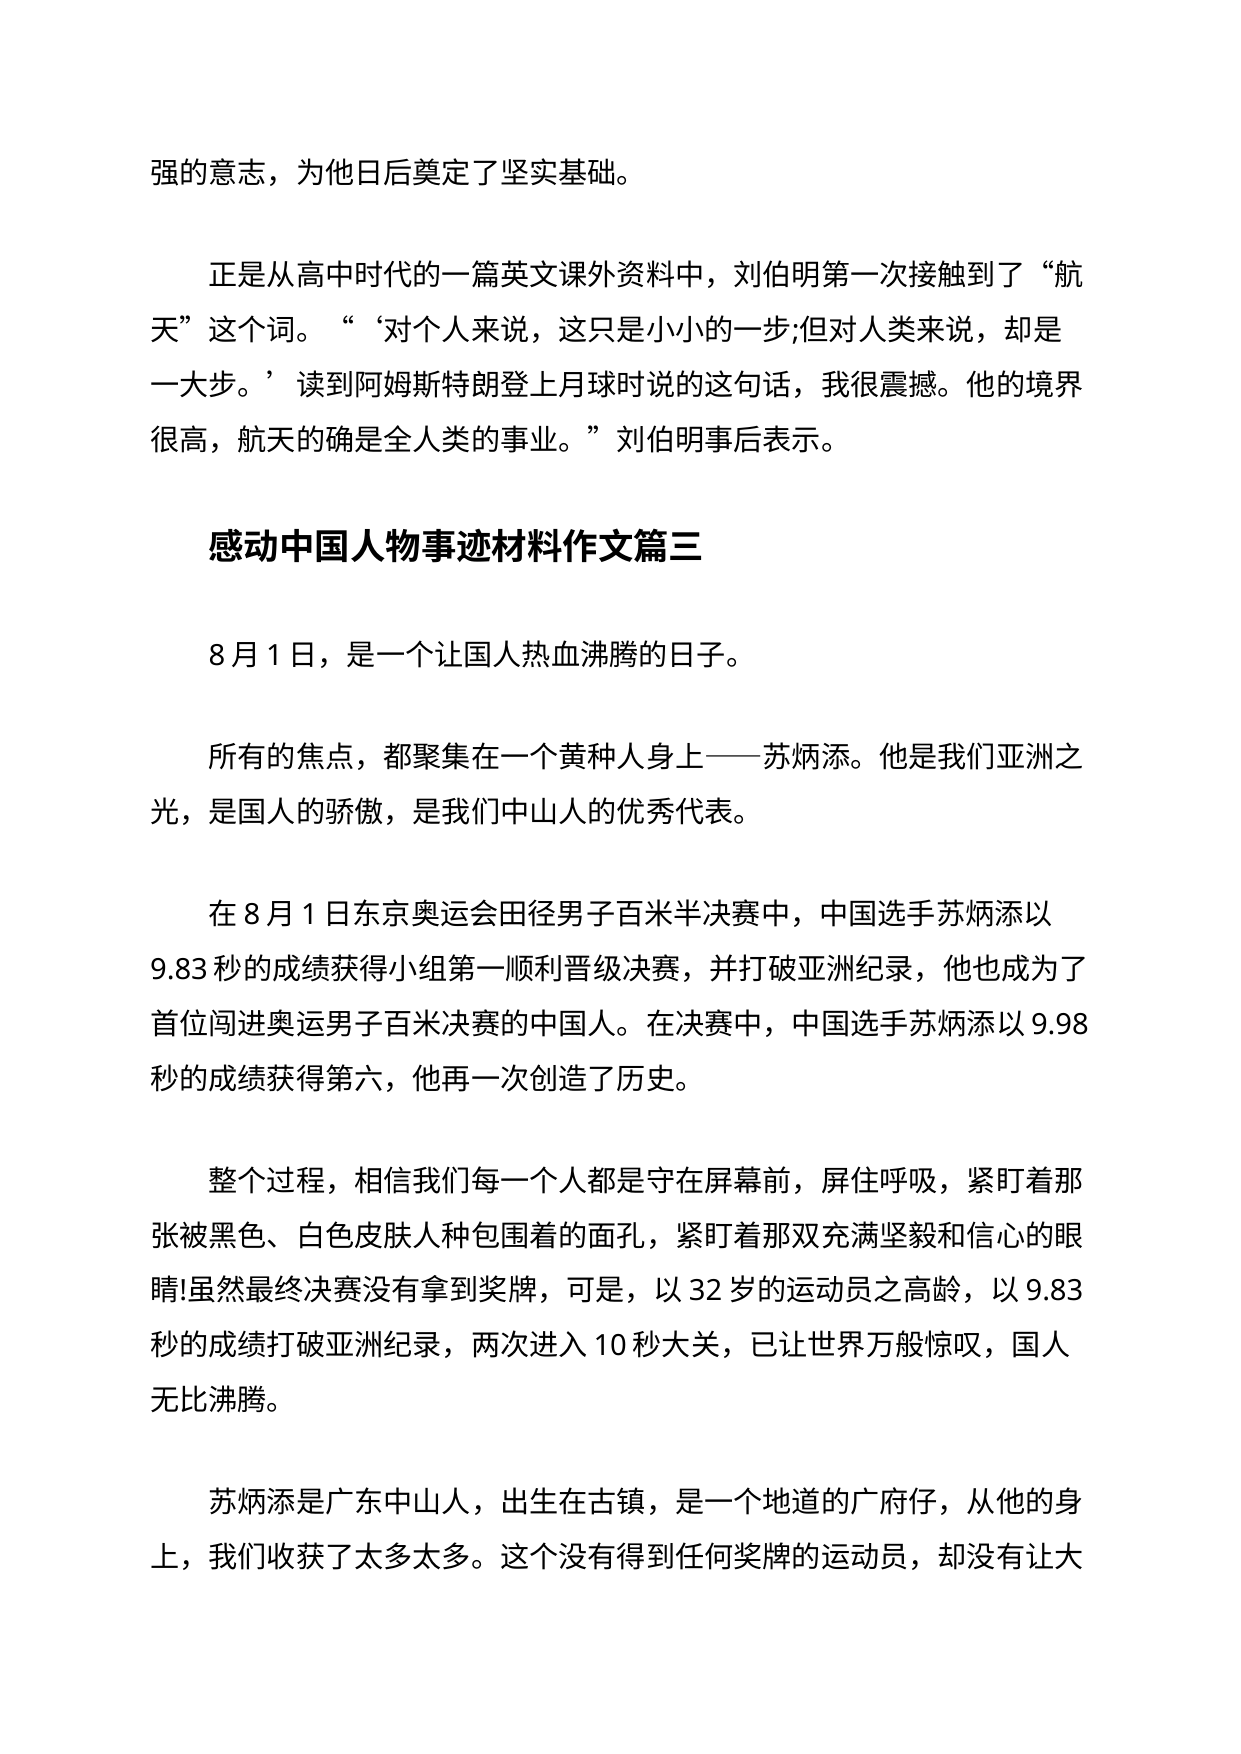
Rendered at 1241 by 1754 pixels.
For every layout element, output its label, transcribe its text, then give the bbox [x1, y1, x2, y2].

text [150, 150, 1090, 192]
text 感动中国人物事迹材料作文篇三 [150, 518, 1090, 569]
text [150, 1479, 1090, 1576]
text 所有的焦点，都聚集在一个黄种人身上——苏炳添。他是我们亚洲之光，是国人的骄傲，是我们中山人的优秀代表。 [150, 734, 1090, 831]
text 整个过程，相信我们每一个人都是守在屏幕前，屏住呼吸，紧盯着那张被黑色、白色皮肤人种包围着的面孔，紧盯着那双充满坚毅和信心的眼睛!虽然最终决赛没有拿到奖牌，可是，以32岁的运动员之高龄，以9.83秒的成绩打破亚洲纪录，两次进入10秒大关，已让世界万般惊叹，国人无比沸腾。 [150, 1157, 1090, 1419]
text 在8月1日东京奥运会田径男子百米半决赛中，中国选手苏炳添以9.83秒的成绩获得小组第一顺利晋级决赛，并打破亚洲纪录，他也成为了首位闯进奥运男子百米决赛的中国人。在决赛中，中国选手苏炳添以9.98秒的成绩获得第六，他再一次创造了历史。 [150, 890, 1090, 1098]
text 正是从高中时代的一篇英文课外资料中，刘伯明第一次接触到了“航天”这个词。“‘对个人来说，这只是小小的一步;但对人类来说，却是一大步。’读到阿姆斯特朗登上月球时说的这句话，我很震撼。他的境界很高，航天的确是全人类的事业。”刘伯明事后表示。 [150, 252, 1090, 459]
text 8月1日，是一个让国人热血沸腾的日子。 [150, 632, 1090, 674]
